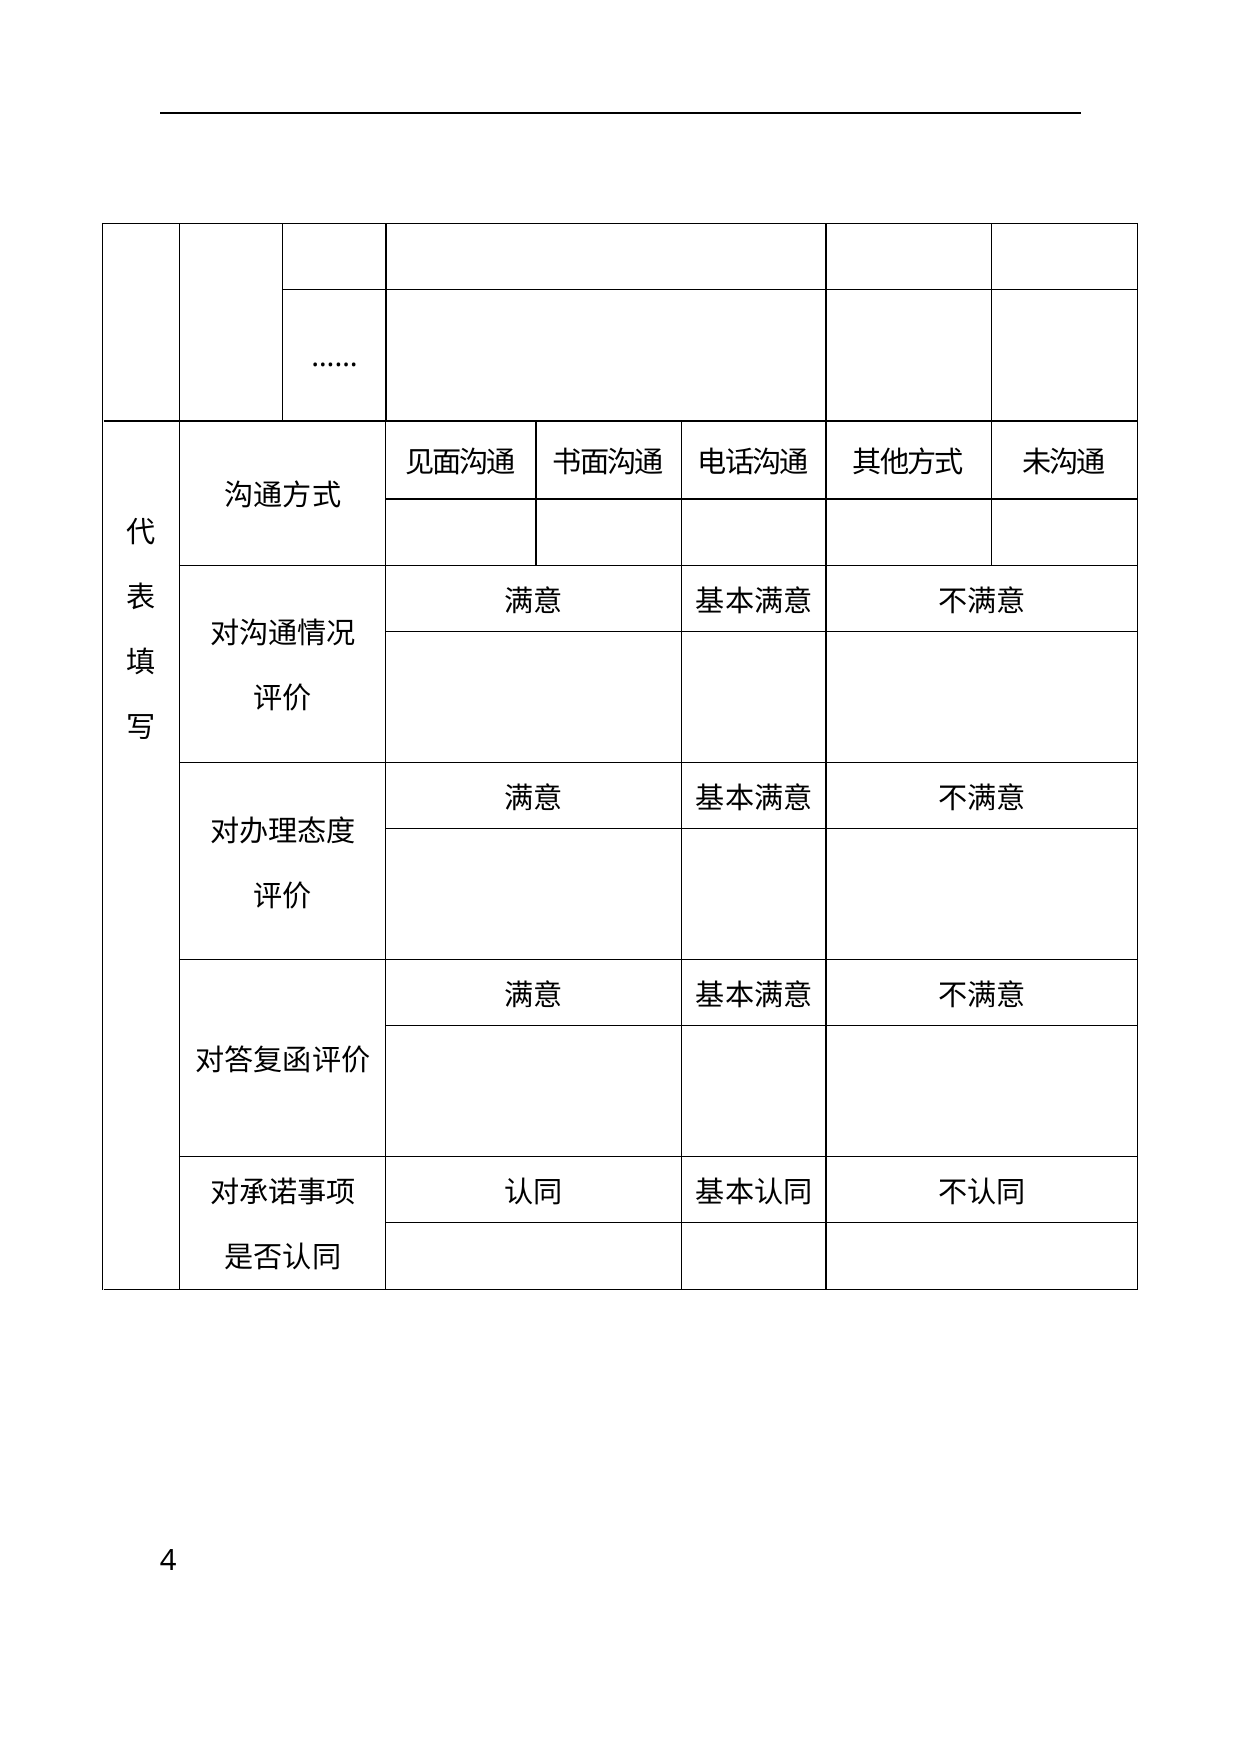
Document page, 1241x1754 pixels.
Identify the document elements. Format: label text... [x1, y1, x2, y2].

table_cell [992, 290, 1137, 420]
table_cell [992, 224, 1137, 289]
table_cell 沟通方式 [180, 422, 385, 565]
table_cell 满意 [386, 960, 681, 1025]
table_cell [827, 1223, 1137, 1288]
table_cell [827, 1026, 1137, 1156]
table_cell [827, 632, 1137, 762]
table_cell [386, 632, 681, 762]
table_cell [386, 500, 535, 565]
table_cell 满意 [386, 566, 681, 631]
table_cell 代 表 填 写 代 表 填 写 [103, 421, 179, 1288]
table_cell [537, 500, 681, 565]
table_cell [682, 500, 825, 565]
table_cell 不认同 [827, 1157, 1137, 1222]
table_cell 基本满意 [682, 763, 825, 828]
table_cell 对办理态度 评价 [180, 763, 385, 959]
table_cell 其他方式 [827, 422, 991, 498]
table_cell 3 [283, 224, 385, 289]
table_cell [992, 500, 1137, 565]
table_cell [386, 1026, 681, 1156]
table_cell 电话沟通 [682, 422, 825, 498]
table_cell 满意 [386, 763, 681, 828]
table_cell [386, 829, 681, 959]
table_cell [827, 224, 991, 289]
table_cell [682, 1223, 825, 1288]
table_cell 对答复函评价 [180, 960, 385, 1156]
table_cell [827, 829, 1137, 959]
table_cell 基本认同 [682, 1157, 825, 1222]
table_cell 见面沟通 [386, 422, 535, 498]
table_cell 未沟通 [992, 422, 1137, 498]
table_cell [827, 500, 991, 565]
table_cell [387, 224, 825, 289]
table_cell 基本满意 [682, 960, 825, 1025]
table_cell 对沟通情况 评价 [180, 566, 385, 762]
table_cell [387, 290, 825, 420]
table_cell 书面沟通 [537, 422, 681, 498]
table_cell 基本满意 [682, 566, 825, 631]
table_cell 不满意 [827, 960, 1137, 1025]
table_cell …… [283, 290, 385, 420]
table_cell 不满意 [827, 566, 1137, 631]
table_cell [682, 632, 825, 762]
table_cell 对承诺事项 是否认同 [180, 1157, 385, 1288]
table_cell [682, 829, 825, 959]
table_cell 认同 [386, 1157, 681, 1222]
table_cell 不满意 [827, 763, 1137, 828]
table_cell [827, 290, 991, 420]
table_cell [386, 1223, 681, 1288]
table_cell [682, 1026, 825, 1156]
